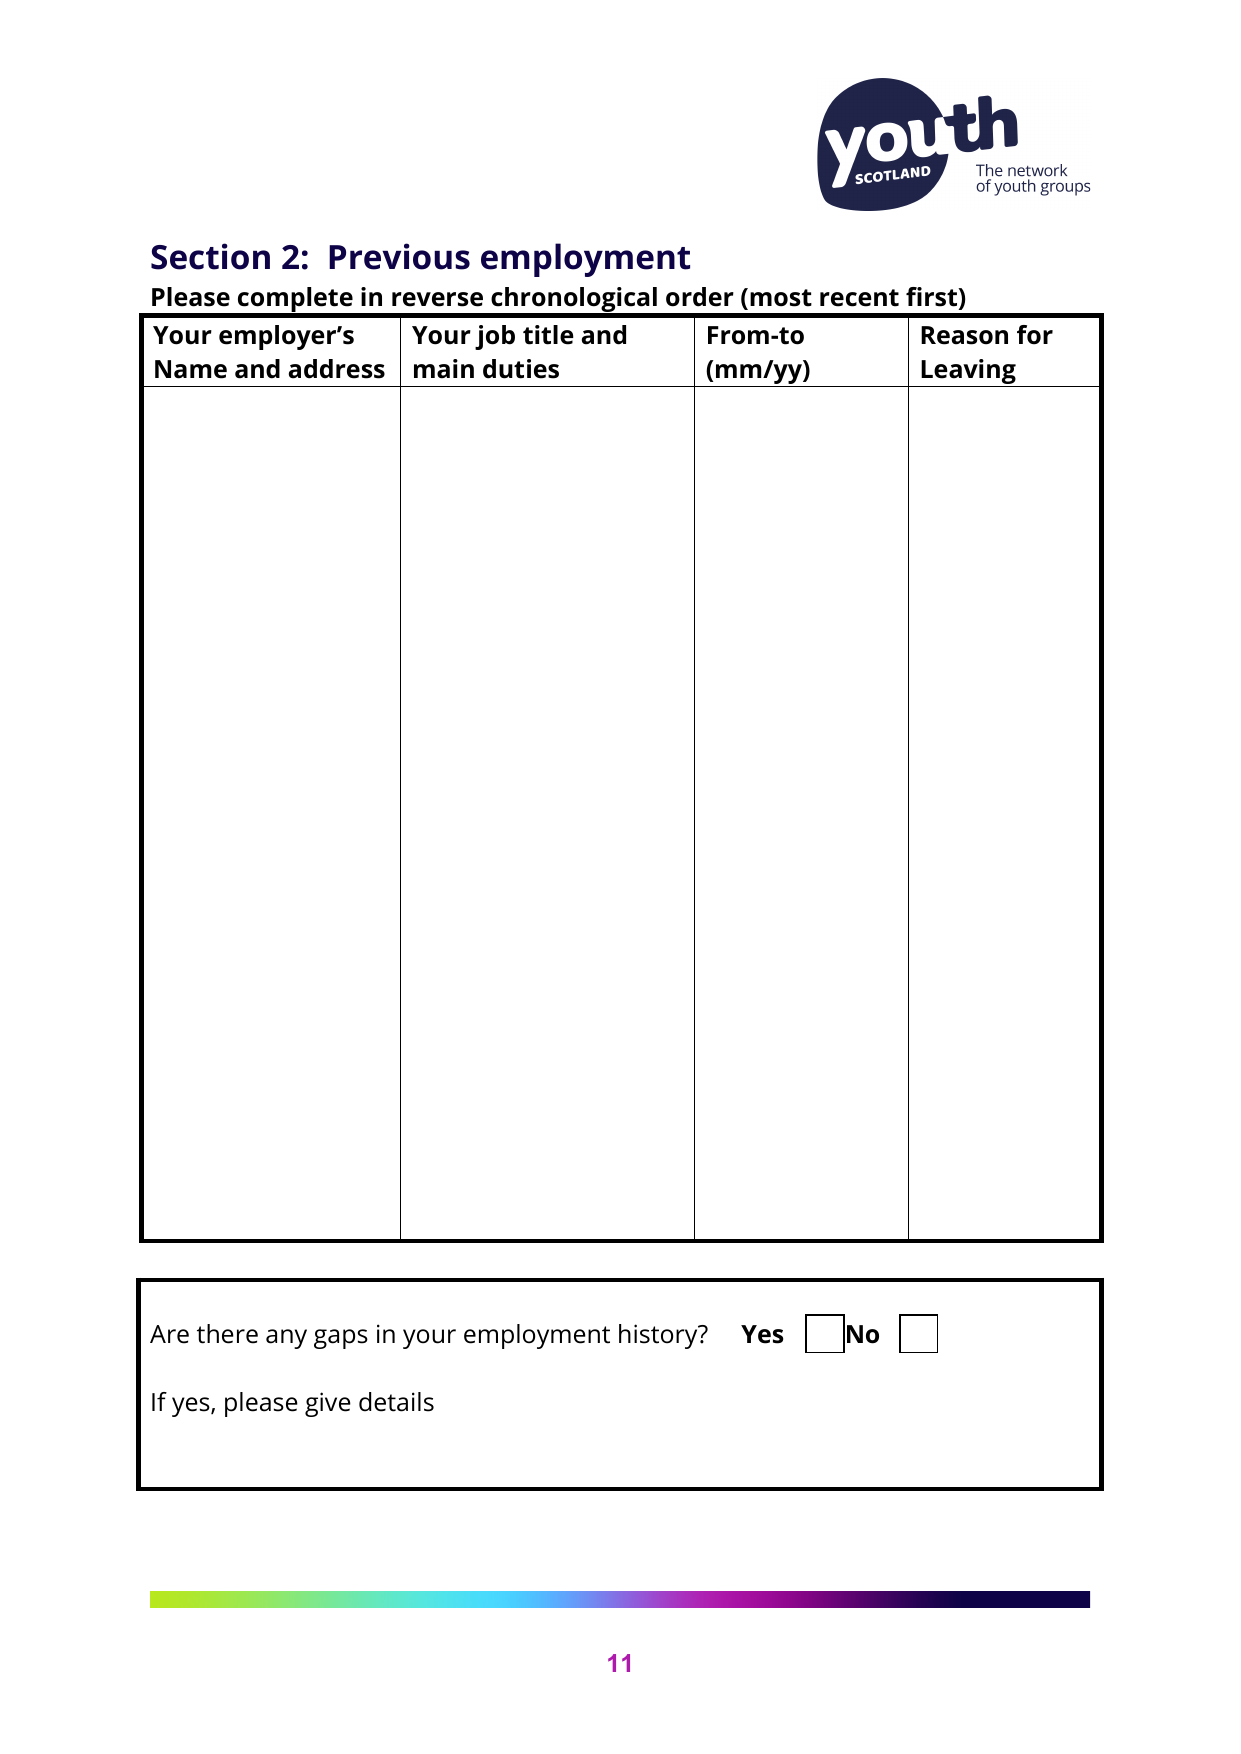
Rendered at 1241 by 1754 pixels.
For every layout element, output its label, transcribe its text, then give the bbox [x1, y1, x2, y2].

table_header Your job title and main duties [401, 318, 694, 386]
table_header Reason for Leaving [909, 318, 1099, 386]
table_header Your employer’s Name and address [144, 318, 400, 386]
table_header Are there any gaps in your employment history? Yes No If yes, please give details [141, 1282, 1099, 1487]
table_cell [401, 387, 694, 1239]
table_cell [909, 387, 1099, 1239]
subtitle Section 2: Previous employment [150, 234, 1090, 279]
picture [817, 78, 1091, 211]
text Please complete in reverse chronological order (most recent first) [150, 279, 1090, 313]
table_cell [695, 387, 908, 1239]
table_cell [144, 387, 400, 1239]
picture [150, 1591, 1091, 1608]
table_header From-to (mm/yy) [695, 318, 908, 386]
